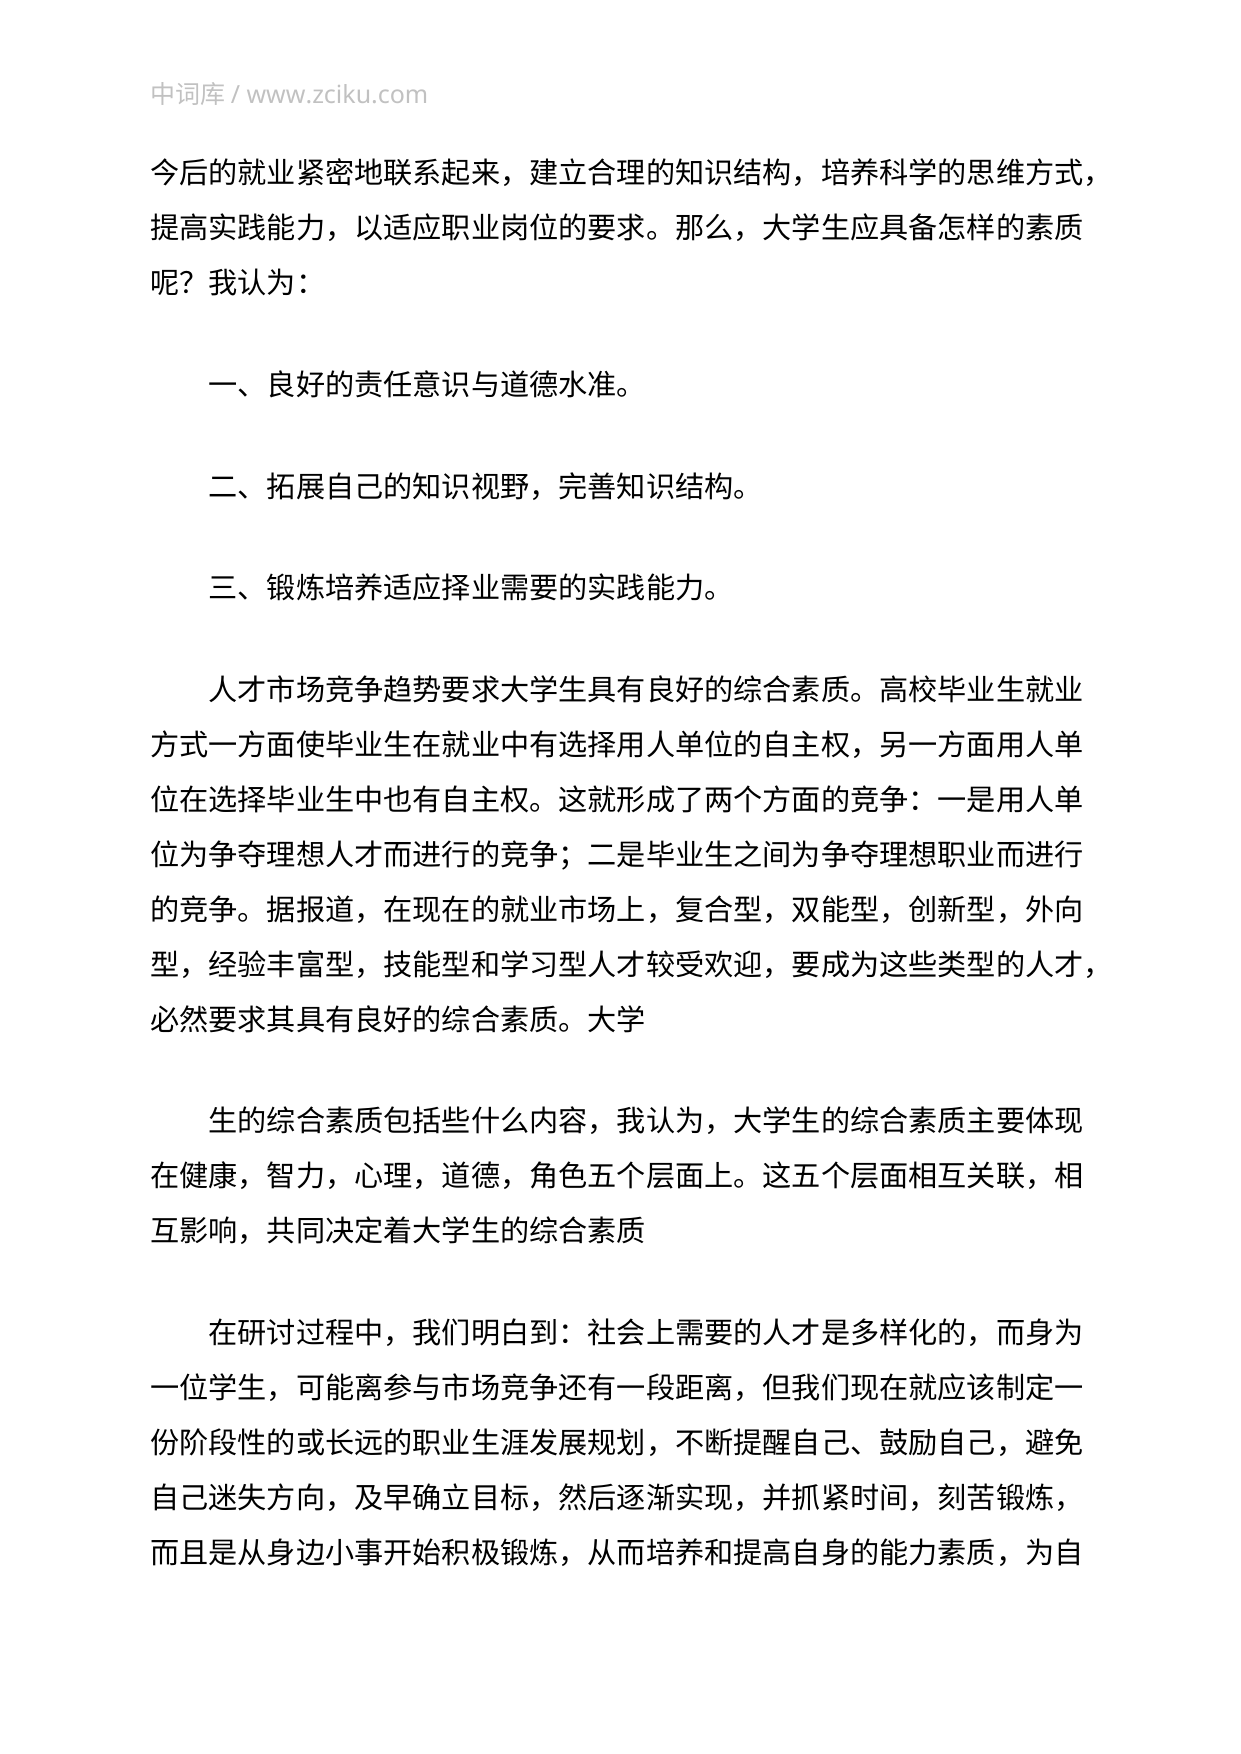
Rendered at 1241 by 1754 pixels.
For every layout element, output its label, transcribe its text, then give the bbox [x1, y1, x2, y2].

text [150, 1309, 1090, 1571]
text 二、拓展自己的知识视野，完善知识结构。 [150, 463, 1090, 506]
text 人才市场竞争趋势要求大学生具有良好的综合素质。高校毕业生就业方式一方面使毕业生在就业中有选择用人单位的自主权，另一方面用人单位在选择毕业生中也有自主权。这就形成了两个方面的竞争：一是用人单位为争夺理想人才而进行的竞争；二是毕业生之间为争夺理想职业而进行的竞争。据报道，在现在的就业市场上，复合型，双能型，创新型，外向型，经验丰富型，技能型和学习型人才较受欢迎，要成为这些类型的人才，必然要求其具有良好的综合素质。大学 [150, 667, 1090, 1038]
text 生的综合素质包括些什么内容，我认为，大学生的综合素质主要体现在健康，智力，心理，道德，角色五个层面上。这五个层面相互关联，相互影响，共同决定着大学生的综合素质 [150, 1098, 1090, 1250]
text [150, 150, 1090, 302]
text 三、锻炼培养适应择业需要的实践能力。 [150, 565, 1090, 607]
text 一、良好的责任意识与道德水准。 [150, 362, 1090, 404]
